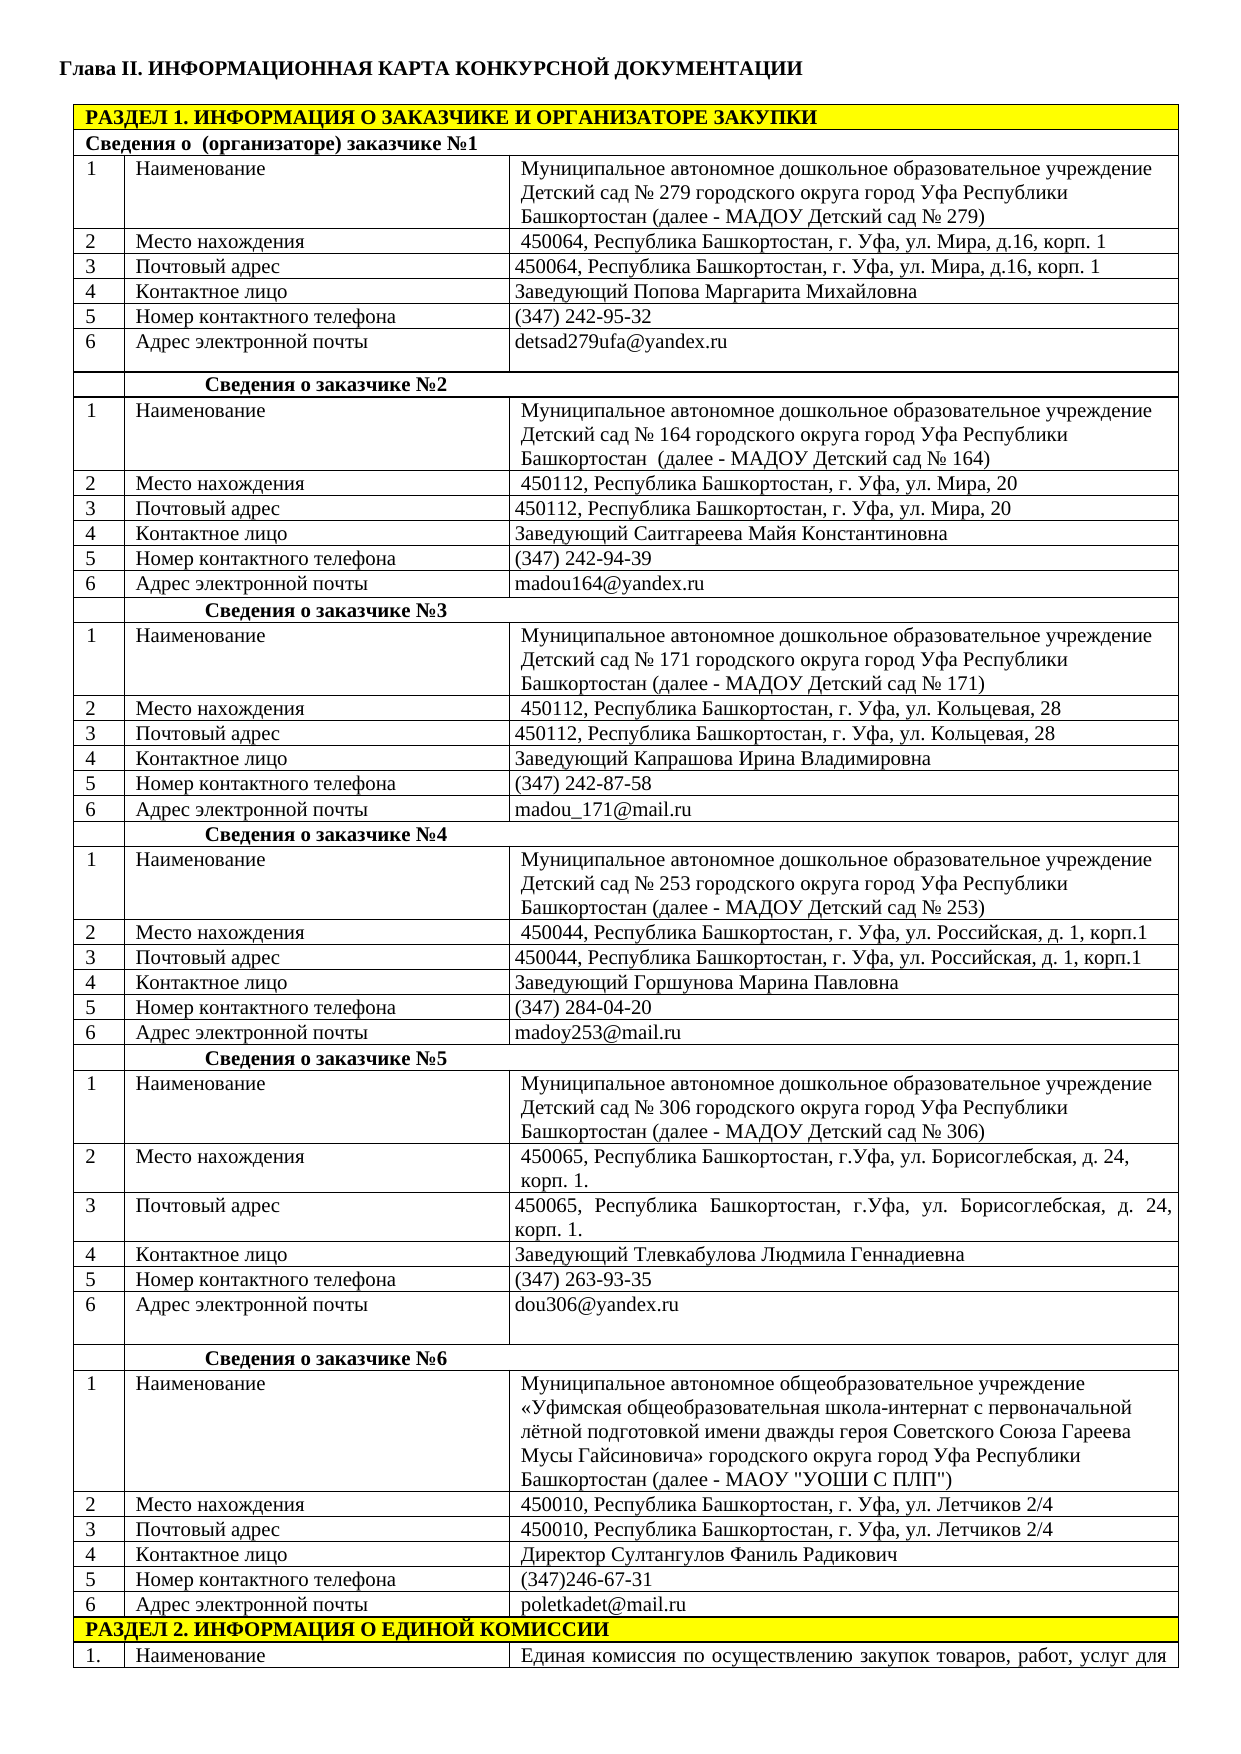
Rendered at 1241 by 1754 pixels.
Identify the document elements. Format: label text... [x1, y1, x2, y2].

table_cell Адрес электронной почты [125, 329, 509, 371]
table_cell Место нахождения [125, 920, 509, 944]
table_cell 5 [74, 771, 124, 795]
table_cell Наименование [125, 1371, 509, 1491]
table_cell 450044, Республика Башкортостан, г. Уфа, ул. Российская, д. 1, корп.1 [510, 945, 1178, 969]
table_cell Муниципальное автономное дошкольное образовательное учреждение Детский сад № 164 городского округа город Уфа Республики Башкортостан (далее - МАДОУ Детский сад № 164) [510, 398, 1178, 470]
table_cell dou306@yandex.ru [510, 1292, 1178, 1344]
table_cell Заведующий Попова Маргарита Михайловна [510, 279, 1178, 303]
table_cell 3 [74, 496, 124, 520]
table_cell РАЗДЕЛ 2. Информация о единой комиссии [74, 1618, 1178, 1641]
table_cell 3 [74, 945, 124, 969]
table_cell 450010, Республика Башкортостан, г. Уфа, ул. Летчиков 2/4 [510, 1492, 1178, 1516]
table_cell Адрес электронной почты [125, 796, 509, 821]
table_cell 4 [74, 1242, 124, 1266]
table_cell Муниципальное автономное дошкольное образовательное учреждение Детский сад № 253 городского округа город Уфа Республики Башкортостан (далее - МАДОУ Детский сад № 253) [510, 847, 1178, 919]
table_cell 6 [74, 329, 124, 371]
table_cell 450112, Республика Башкортостан, г. Уфа, ул. Кольцевая, 28 [510, 696, 1178, 720]
table_cell Место нахождения [125, 471, 509, 495]
table_cell 450065, Республика Башкортостан, г.Уфа, ул. Борисоглебская, д. 24, корп. 1. [510, 1144, 1178, 1192]
table_cell 1 [74, 1371, 124, 1491]
table_cell poletkadet@mail.ru [510, 1592, 1178, 1616]
table_cell 1 [74, 156, 124, 228]
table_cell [510, 1643, 1178, 1667]
table_cell 3 [74, 254, 124, 278]
table_cell 6 [74, 571, 124, 597]
table_cell (347) 242-95-32 [510, 304, 1178, 328]
table_cell 6 [74, 1020, 124, 1044]
table_header РАЗДЕЛ 1. Информация о заказчике и ОРГАНИЗАТОРЕ ЗАКУПКИ [74, 105, 1178, 129]
table_cell 3 [74, 1517, 124, 1541]
table_cell Почтовый адрес [125, 945, 509, 969]
table_cell detsad279ufa@yandex.ru [510, 329, 1178, 371]
table_cell 2 [74, 471, 124, 495]
table_cell 4 [74, 746, 124, 770]
table_cell Контактное лицо [125, 746, 509, 770]
table_cell Контактное лицо [125, 1542, 509, 1566]
table_cell Наименование [125, 847, 509, 919]
table_cell 450112, Республика Башкортостан, г. Уфа, ул. Мира, 20 [510, 496, 1178, 520]
table_cell Муниципальное автономное дошкольное образовательное учреждение Детский сад № 279 городского округа город Уфа Республики Башкортостан (далее - МАДОУ Детский сад № 279) [510, 156, 1178, 228]
table_cell Сведения о заказчике №2 [125, 373, 1178, 396]
table_cell madoy253@mail.ru [510, 1020, 1178, 1044]
table_cell Наименование [125, 1071, 509, 1143]
table_cell Почтовый адрес [125, 721, 509, 745]
table_cell 2 [74, 229, 124, 253]
table_cell Место нахождения [125, 229, 509, 253]
table_cell (347) 263-93-35 [510, 1267, 1178, 1291]
table_cell Адрес электронной почты [125, 571, 509, 597]
table_cell [74, 373, 124, 396]
table_cell (347) 242-87-58 [510, 771, 1178, 795]
table_cell Номер контактного телефона [125, 304, 509, 328]
table_cell Адрес электронной почты [125, 1292, 509, 1344]
table_cell Наименование [125, 398, 509, 470]
table_cell 5 [74, 304, 124, 328]
table_cell Сведения о заказчике №6 [125, 1345, 1178, 1369]
table_cell Место нахождения [125, 696, 509, 720]
table_cell Заведующий Тлевкабулова Людмила Геннадиевна [510, 1242, 1178, 1266]
table_cell 2 [74, 696, 124, 720]
table_cell 1. [74, 1643, 124, 1667]
table_cell madou_171@mail.ru [510, 796, 1178, 821]
table_cell Почтовый адрес [125, 254, 509, 278]
table_cell Номер контактного телефона [125, 995, 509, 1019]
table_cell 4 [74, 279, 124, 303]
table_cell Место нахождения [125, 1492, 509, 1516]
table_cell (347) 242-94-39 [510, 546, 1178, 570]
table_cell Почтовый адрес [125, 1517, 509, 1541]
table_cell 4 [74, 521, 124, 545]
table_cell Муниципальное автономное дошкольное образовательное учреждение Детский сад № 171 городского округа город Уфа Республики Башкортостан (далее - МАДОУ Детский сад № 171) [510, 623, 1178, 695]
table_cell 4 [74, 1542, 124, 1566]
table_cell Номер контактного телефона [125, 1567, 509, 1591]
table_cell Адрес электронной почты [125, 1020, 509, 1044]
table_cell 6 [74, 796, 124, 821]
table_cell [74, 822, 124, 846]
table_cell Номер контактного телефона [125, 546, 509, 570]
table_cell Почтовый адрес [125, 496, 509, 520]
table_cell Заведующий Капрашова Ирина Владимировна [510, 746, 1178, 770]
table_cell Контактное лицо [125, 279, 509, 303]
table_cell Номер контактного телефона [125, 771, 509, 795]
table_cell 450112, Республика Башкортостан, г. Уфа, ул. Кольцевая, 28 [510, 721, 1178, 745]
table_cell Контактное лицо [125, 970, 509, 994]
table_cell [74, 598, 124, 622]
table_cell 1 [74, 398, 124, 470]
table_cell 450044, Республика Башкортостан, г. Уфа, ул. Российская, д. 1, корп.1 [510, 920, 1178, 944]
subtitle Глава II. информационная карта КОНКУРСНОЙ ДОКУМЕНТАЦИИ [59, 56, 1122, 80]
table_cell Сведения о заказчике №5 [125, 1045, 1178, 1069]
table_cell Сведения о (организаторе) заказчике №1 [74, 130, 1178, 154]
table_cell 450010, Республика Башкортостан, г. Уфа, ул. Летчиков 2/4 [510, 1517, 1178, 1541]
table_cell [74, 1345, 124, 1369]
table_cell Директор Султангулов Фаниль Радикович [510, 1542, 1178, 1566]
table_cell 5 [74, 995, 124, 1019]
table_cell Заведующий Горшунова Марина Павловна [510, 970, 1178, 994]
table_cell Номер контактного телефона [125, 1267, 509, 1291]
table_cell Наименование [125, 156, 509, 228]
table_cell 2 [74, 1144, 124, 1192]
table_cell 450064, Республика Башкортостан, г. Уфа, ул. Мира, д.16, корп. 1 [510, 229, 1178, 253]
table_cell 1 [74, 623, 124, 695]
table_cell Муниципальное автономное дошкольное образовательное учреждение Детский сад № 306 городского округа город Уфа Республики Башкортостан (далее - МАДОУ Детский сад № 306) [510, 1071, 1178, 1143]
table_cell 2 [74, 1492, 124, 1516]
table_cell 1 [74, 847, 124, 919]
table_cell [74, 1045, 124, 1069]
table_cell Почтовый адрес [125, 1193, 509, 1241]
table_cell 3 [74, 721, 124, 745]
table_cell 450112, Республика Башкортостан, г. Уфа, ул. Мира, 20 [510, 471, 1178, 495]
table_cell Место нахождения [125, 1144, 509, 1192]
table_cell madou164@yandex.ru [510, 571, 1178, 597]
table_cell Адрес электронной почты [125, 1592, 509, 1616]
table_cell Сведения о заказчике №3 [125, 598, 1178, 622]
table_cell 450064, Республика Башкортостан, г. Уфа, ул. Мира, д.16, корп. 1 [510, 254, 1178, 278]
table_cell 1 [74, 1071, 124, 1143]
table_cell Контактное лицо [125, 521, 509, 545]
table_cell 5 [74, 546, 124, 570]
table_cell (347)246-67-31 [510, 1567, 1178, 1591]
table_cell 5 [74, 1567, 124, 1591]
table_cell Заведующий Саитгареева Майя Константиновна [510, 521, 1178, 545]
table_cell 6 [74, 1592, 124, 1616]
table_cell Муниципальное автономное общеобразовательное учреждение «Уфимская общеобразовательная школа-интернат с первоначальной лётной подготовкой имени дважды героя Советского Союза Гареева Мусы Гайсиновича» городского округа город Уфа Республики Башкортостан (далее - МАОУ "УОШИ С ПЛП") [510, 1371, 1178, 1491]
table_cell Сведения о заказчике №4 [125, 822, 1178, 846]
table_cell 6 [74, 1292, 124, 1344]
table_cell Наименование [125, 623, 509, 695]
table_cell (347) 284-04-20 [510, 995, 1178, 1019]
table_cell 2 [74, 920, 124, 944]
table_cell 4 [74, 970, 124, 994]
table_cell 5 [74, 1267, 124, 1291]
table_cell 3 [74, 1193, 124, 1241]
table_cell 450065, Республика Башкортостан, г.Уфа, ул. Борисоглебская, д. 24, корп. 1. [510, 1193, 1178, 1241]
table_cell Контактное лицо [125, 1242, 509, 1266]
table_cell Наименование [125, 1643, 509, 1667]
